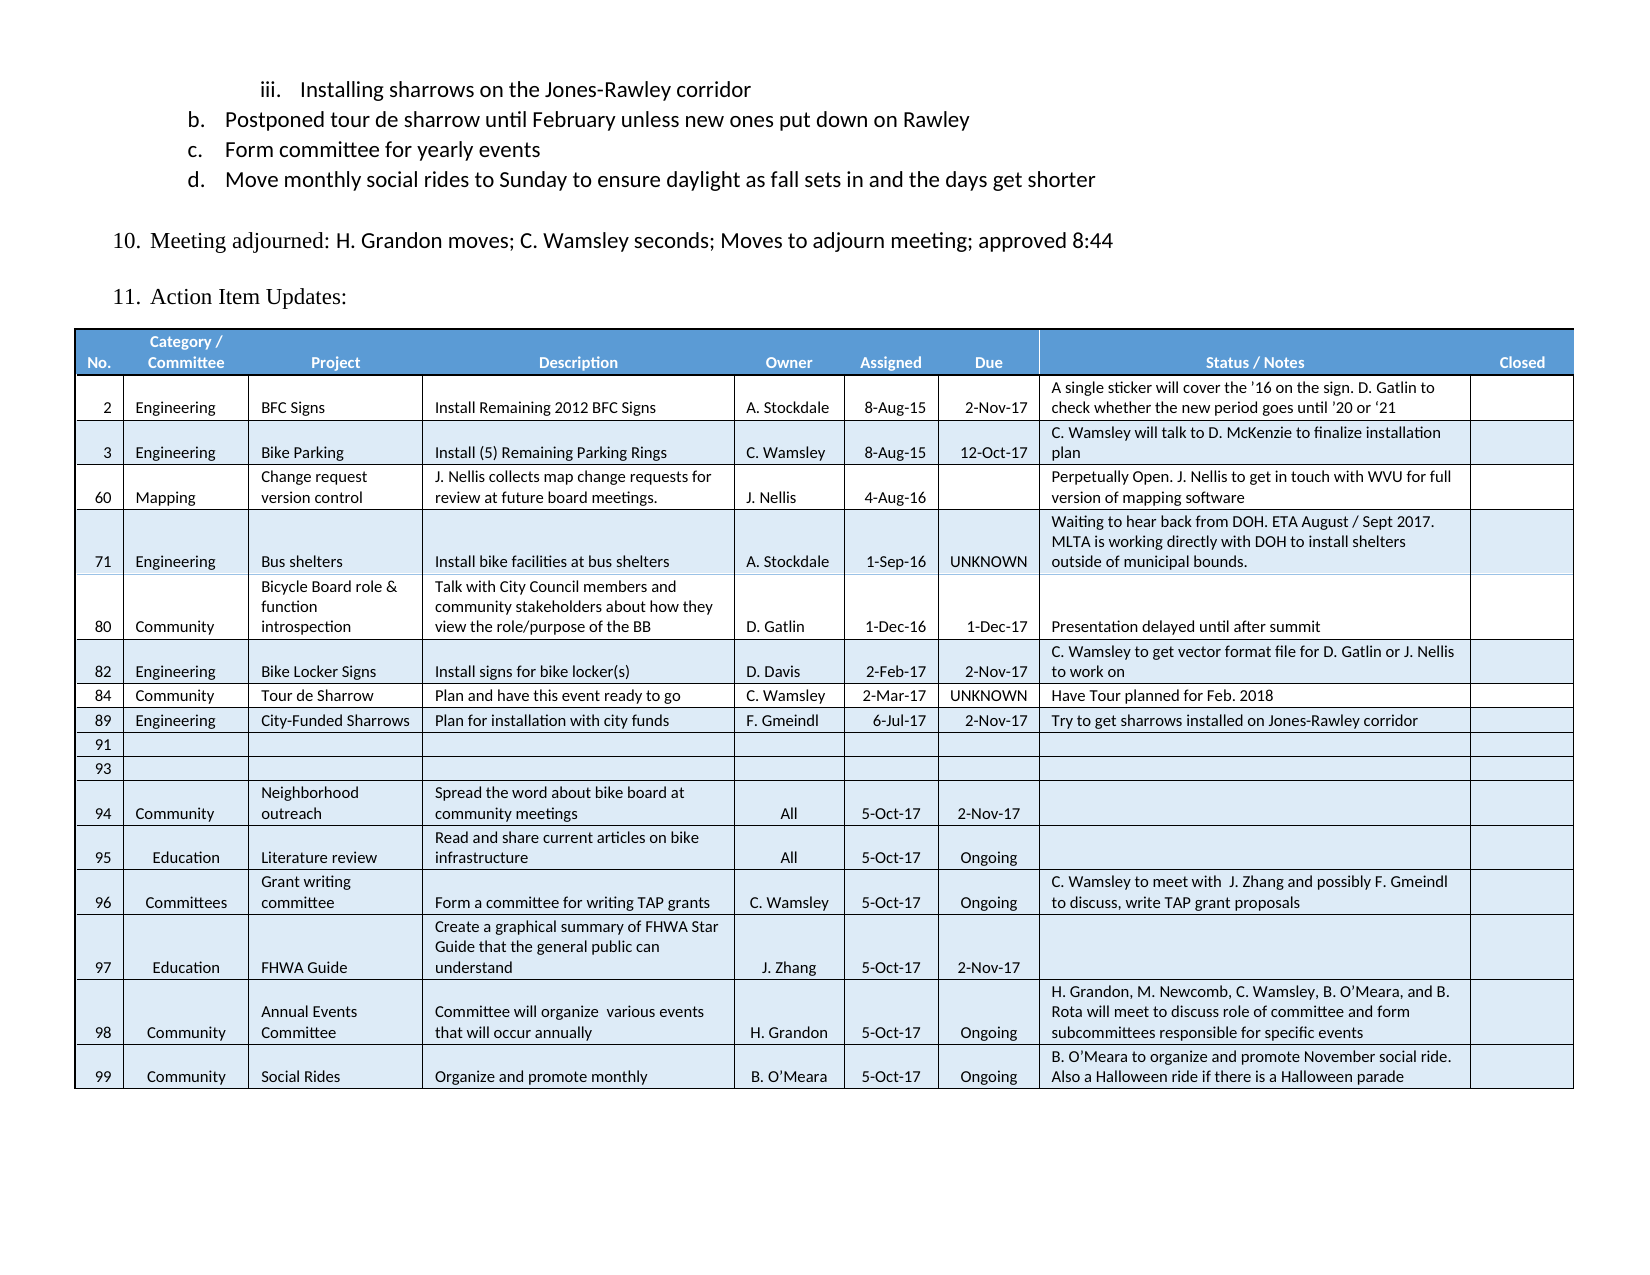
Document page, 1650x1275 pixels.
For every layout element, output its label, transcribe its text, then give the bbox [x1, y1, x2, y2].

table_cell Social Rides [249, 1045, 422, 1088]
table_cell Community [124, 1045, 248, 1088]
table_cell [1040, 915, 1470, 979]
table_cell H. Grandon [735, 980, 844, 1044]
table_cell 12-Oct-17 [939, 421, 1039, 464]
table_cell 2-Feb-17 [845, 640, 938, 683]
table_cell A single sticker will cover the ’16 on the sign. D. Gatlin to check whether the new period goes until ’20 or ‘21 [1040, 376, 1470, 419]
table_cell 2-Nov-17 [939, 915, 1039, 979]
table_cell 4-Aug-16 [845, 465, 938, 509]
table_header Category / Committee [123, 330, 249, 374]
table_cell Install (5) Remaining Parking Rings [423, 421, 734, 464]
list Meeting adjourned: H. Grandon moves; C. Wamsley seconds; Moves to adjourn meeting; approved 8:44 [112, 226, 1575, 254]
table_cell [1471, 826, 1573, 869]
table_header Closed [1471, 330, 1574, 374]
table_cell J. Nellis collects map change requests for review at future board meetings. [423, 465, 734, 509]
table_cell J. Nellis [735, 465, 844, 509]
table_cell [939, 757, 1039, 780]
table_cell F. Gmeindl [735, 708, 844, 732]
table_cell Form a committee for writing TAP grants [423, 870, 734, 914]
table_cell C. Wamsley [735, 421, 844, 464]
table_cell B. O’Meara [735, 1045, 844, 1088]
list Move monthly social rides to Sunday to ensure daylight as fall sets in and the days get shorter [187, 166, 1575, 194]
table_cell Create a graphical summary of FHWA Star Guide that the general public can understand [423, 915, 734, 979]
table_cell [1471, 1045, 1573, 1088]
table_cell 8-Aug-15 [845, 421, 938, 464]
table_header No. [76, 330, 123, 374]
table_cell 2-Nov-17 [939, 708, 1039, 732]
table_cell Plan for installation with city funds [423, 708, 734, 732]
table_cell 5-Oct-17 [845, 826, 938, 869]
table_cell [1471, 376, 1573, 419]
table_cell UNKNOWN [939, 684, 1039, 707]
table_cell Committee will organize various events that will occur annually [423, 980, 734, 1044]
table_cell Ongoing [939, 870, 1039, 914]
table_cell C. Wamsley to meet with J. Zhang and possibly F. Gmeindl to discuss, write TAP grant proposals [1040, 870, 1470, 914]
table_cell 60 [76, 465, 123, 509]
table_cell C. Wamsley will talk to D. McKenzie to finalize installation plan [1040, 421, 1470, 464]
table_cell UNKNOWN [939, 510, 1039, 573]
table_cell 2-Nov-17 [939, 640, 1039, 683]
table_cell 2 [76, 375, 123, 419]
table_header Description [423, 330, 734, 374]
table_cell [1471, 915, 1573, 979]
table_cell Change request version control [249, 465, 422, 509]
table_cell A. Stockdale [735, 510, 844, 573]
table_cell C. Wamsley [735, 684, 844, 707]
table_header Due [938, 330, 1039, 374]
table_cell [124, 733, 248, 756]
table_cell 82 [76, 640, 123, 683]
table_cell Engineering [124, 421, 248, 464]
table_header Project [249, 330, 423, 374]
table_cell Engineering [124, 376, 248, 419]
table_cell Try to get sharrows installed on Jones-Rawley corridor [1040, 708, 1470, 732]
table_cell Spread the word about bike board at community meetings [423, 781, 734, 825]
table_cell [1471, 640, 1573, 683]
table_cell J. Zhang [735, 915, 844, 979]
table_header Assigned [844, 330, 938, 374]
table_cell Bicycle Board role & function introspection [249, 575, 422, 638]
table_cell All [735, 826, 844, 869]
table_cell Ongoing [939, 826, 1039, 869]
table_cell Ongoing [939, 1045, 1039, 1088]
table_cell Bus shelters [249, 510, 422, 573]
table_cell 5-Oct-17 [845, 1045, 938, 1088]
table_cell 89 [76, 708, 123, 732]
table_cell Perpetually Open. J. Nellis to get in touch with WVU for full version of mapping software [1040, 465, 1470, 509]
table_cell [1471, 465, 1573, 509]
table_cell Ongoing [939, 980, 1039, 1044]
table_cell Install signs for bike locker(s) [423, 640, 734, 683]
table_cell Presentation delayed until after summit [1040, 575, 1470, 638]
table_cell Bike Locker Signs [249, 640, 422, 683]
table_cell 71 [76, 510, 123, 573]
table_cell Install bike facilities at bus shelters [423, 510, 734, 573]
table_cell [423, 733, 734, 756]
table_cell 91 [76, 733, 123, 756]
list Form committee for yearly events [187, 135, 1575, 163]
table_cell [735, 733, 844, 756]
table_cell B. O’Meara to organize and promote November social ride. Also a Halloween ride if there is a Halloween parade [1040, 1045, 1470, 1088]
table_cell [124, 757, 248, 780]
table_cell 93 [76, 757, 123, 780]
table_cell [939, 465, 1039, 509]
table_cell [1040, 826, 1470, 869]
table_cell Education [124, 826, 248, 869]
table_cell [249, 757, 422, 780]
table_cell [1471, 510, 1573, 573]
table_cell 2-Mar-17 [845, 684, 938, 707]
table_cell Neighborhood outreach [249, 781, 422, 825]
table_cell [1040, 733, 1470, 756]
table_cell 98 [76, 980, 123, 1044]
table_cell 94 [76, 781, 123, 825]
table_cell H. Grandon, M. Newcomb, C. Wamsley, B. O’Meara, and B. Rota will meet to discuss role of committee and form subcommittees responsible for specific events [1040, 980, 1470, 1044]
table_cell [1471, 870, 1573, 914]
table_cell 96 [76, 870, 123, 914]
table_cell 8-Aug-15 [845, 376, 938, 419]
table_header Owner [734, 330, 844, 374]
table_cell Read and share current articles on bike infrastructure [423, 826, 734, 869]
table_cell [1471, 684, 1573, 707]
table_cell Education [124, 915, 248, 979]
table_cell Community [124, 980, 248, 1044]
table_cell 80 [76, 575, 123, 638]
table_cell D. Gatlin [735, 575, 844, 638]
table_cell 5-Oct-17 [845, 980, 938, 1044]
table_cell [249, 733, 422, 756]
table_cell Literature review [249, 826, 422, 869]
table_cell 5-Oct-17 [845, 870, 938, 914]
table_cell [1471, 733, 1573, 756]
table_cell 95 [76, 826, 123, 869]
table_cell 1-Dec-17 [939, 575, 1039, 638]
table_cell 3 [76, 421, 123, 464]
table_cell A. Stockdale [735, 376, 844, 419]
table_cell BFC Signs [249, 376, 422, 419]
table_cell Engineering [124, 640, 248, 683]
table_cell Talk with City Council members and community stakeholders about how they view the role/purpose of the BB [423, 575, 734, 638]
table_cell 5-Oct-17 [845, 915, 938, 979]
table_cell All [735, 781, 844, 825]
table_cell Annual Events Committee [249, 980, 422, 1044]
table_cell Plan and have this event ready to go [423, 684, 734, 707]
table_cell Community [124, 684, 248, 707]
table_cell Install Remaining 2012 BFC Signs [423, 376, 734, 419]
table_cell Tour de Sharrow [249, 684, 422, 707]
table_cell Engineering [124, 510, 248, 573]
table_cell FHWA Guide [249, 915, 422, 979]
table_cell [1471, 781, 1573, 825]
table_header Status / Notes [1040, 330, 1471, 374]
table_cell 1-Dec-16 [845, 575, 938, 638]
table_cell Community [124, 575, 248, 638]
table_cell [1471, 575, 1573, 638]
table_cell [1040, 757, 1470, 780]
table_cell Bike Parking [249, 421, 422, 464]
table_cell 2-Nov-17 [939, 781, 1039, 825]
table_cell Engineering [124, 708, 248, 732]
table_cell [1471, 757, 1573, 780]
table_cell 84 [76, 684, 123, 707]
table_cell D. Davis [735, 640, 844, 683]
table_cell [1471, 980, 1573, 1044]
table_cell C. Wamsley [735, 870, 844, 914]
table_cell Organize and promote monthly [423, 1045, 734, 1088]
table_cell 99 [76, 1045, 123, 1088]
table_cell Waiting to hear back from DOH. ETA August / Sept 2017. MLTA is working directly with DOH to install shelters outside of municipal bounds. [1040, 510, 1470, 573]
list Installing sharrows on the Jones-Rawley corridor [281, 75, 1575, 103]
table_cell 6-Jul-17 [845, 708, 938, 732]
table_cell Grant writing committee [249, 870, 422, 914]
table_cell 2-Nov-17 [939, 376, 1039, 419]
table_cell [845, 733, 938, 756]
table_cell Committees [124, 870, 248, 914]
table_cell [845, 757, 938, 780]
table_cell C. Wamsley to get vector format file for D. Gatlin or J. Nellis to work on [1040, 640, 1470, 683]
table_cell [1040, 781, 1470, 825]
table_cell [1471, 708, 1573, 732]
table_cell Mapping [124, 465, 248, 509]
table_cell [1471, 421, 1573, 464]
table_cell [939, 733, 1039, 756]
list Action Item Updates: [112, 284, 1575, 310]
table_cell 5-Oct-17 [845, 781, 938, 825]
table_cell [423, 757, 734, 780]
table_cell 97 [76, 915, 123, 979]
table_cell Community [124, 781, 248, 825]
table_cell 1-Sep-16 [845, 510, 938, 573]
list Postponed tour de sharrow until February unless new ones put down on Rawley [187, 105, 1575, 133]
table_cell City-Funded Sharrows [249, 708, 422, 732]
table_cell [735, 757, 844, 780]
table_cell Have Tour planned for Feb. 2018 [1040, 684, 1470, 707]
